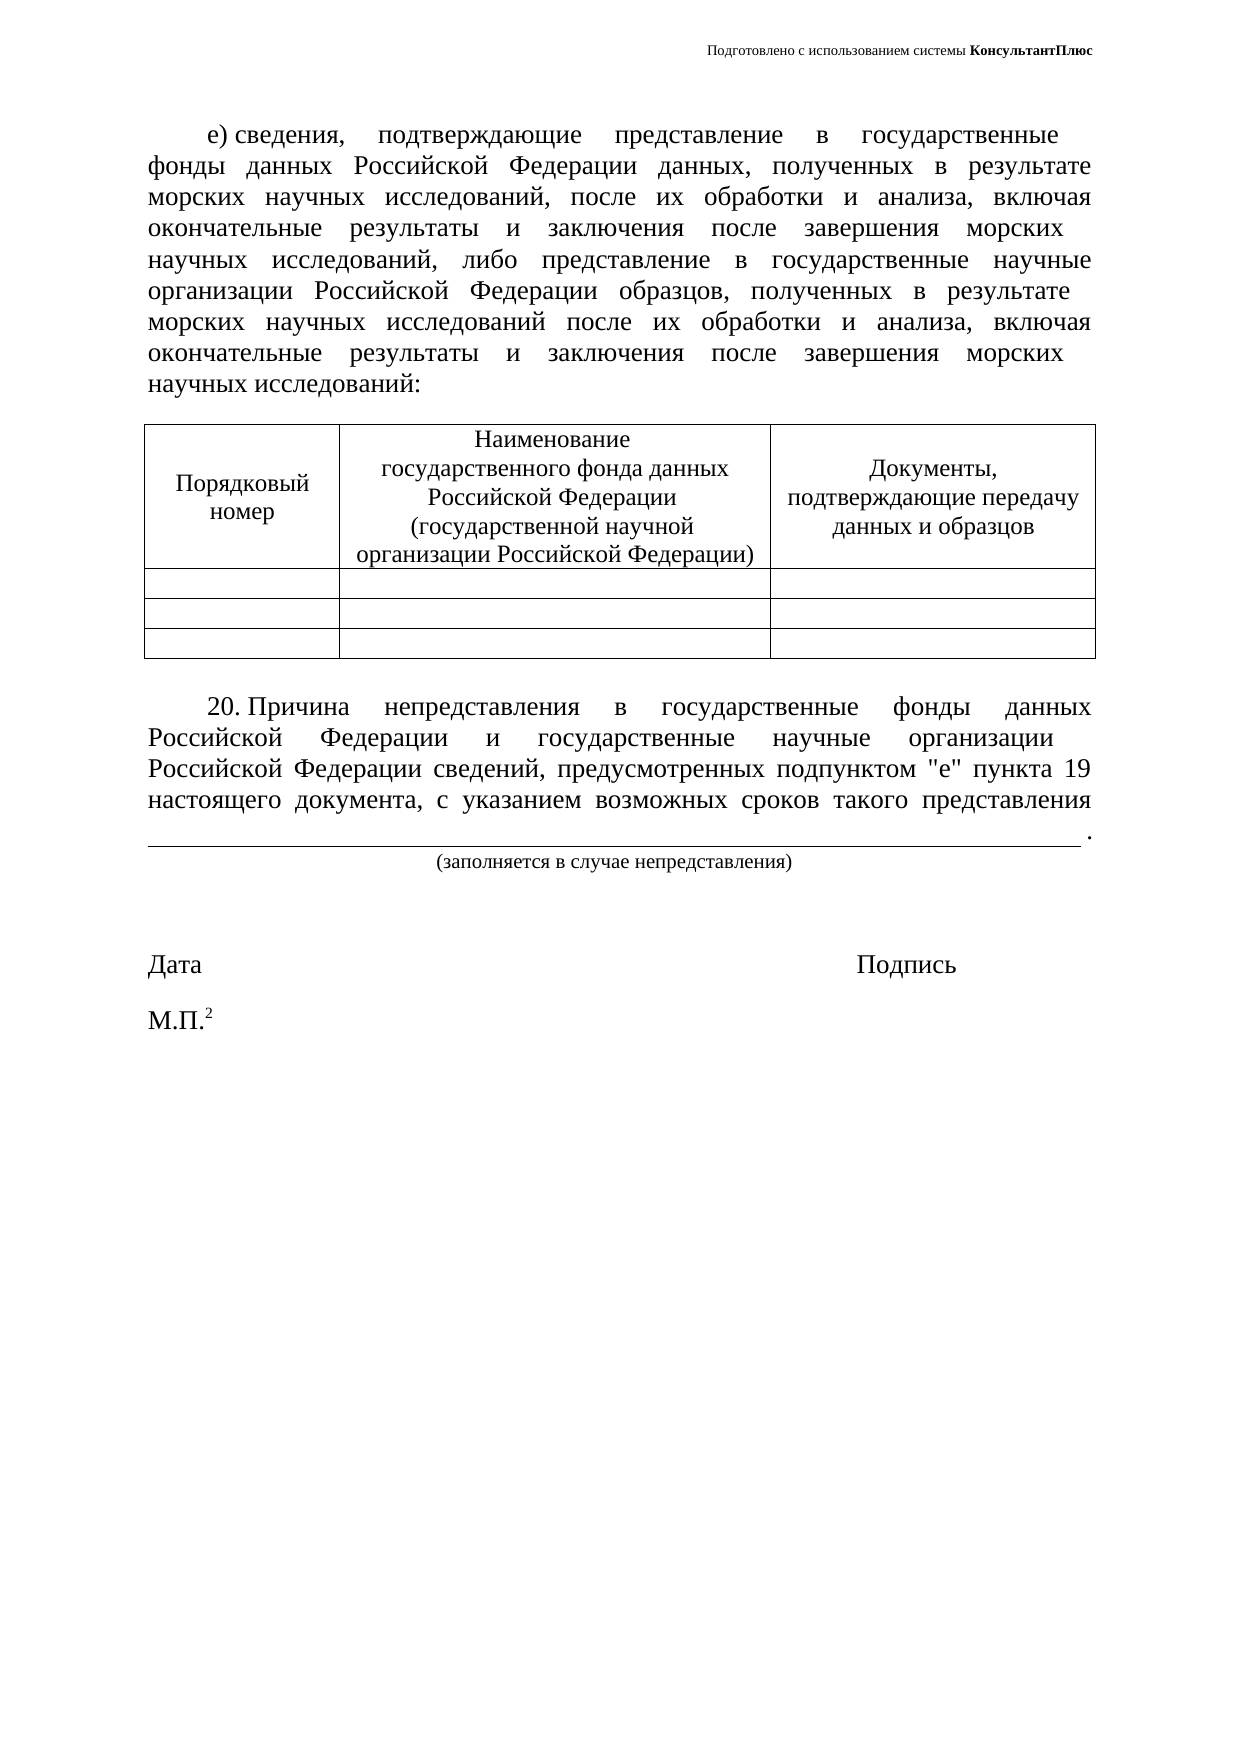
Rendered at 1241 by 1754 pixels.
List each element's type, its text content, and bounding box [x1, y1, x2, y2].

table_cell [771, 599, 1095, 628]
table_cell [771, 569, 1095, 598]
text Дата Подпись [148, 948, 1092, 979]
text М.П.2 [148, 1004, 1092, 1035]
text е) сведения, подтверждающие представление в государственные фонды данных Российской Федерации данных, полученных в результате морских научных исследований, после их обработки и анализа, включая окончательные результаты и заключения после завершения морских научных исследований, либо представление в государственные научные организации Российской Федерации образцов, полученных в результате морских научных исследований после их обработки и анализа, включая окончательные результаты и заключения после завершения морских научных исследований: [148, 118, 1092, 398]
table_cell [771, 629, 1095, 658]
table_cell [340, 569, 770, 598]
text (заполняется в случае непредставления) [148, 847, 1081, 873]
table_header Документы, подтверждающие передачу данных и образцов [771, 425, 1095, 568]
text 20. Причина непредставления в государственные фонды данных Российской Федерации и государственные научные организации Российской Федерации сведений, предусмотренных подпунктом "е" пункта 19 настоящего документа, с указанием возможных сроков такого представления . [148, 690, 1092, 846]
table_cell [145, 569, 339, 598]
table_header Наименование государственного фонда данных Российской Федерации (государственной научной организации Российской Федерации) [340, 425, 770, 568]
table_cell [145, 599, 339, 628]
table_cell [340, 599, 770, 628]
table_cell [340, 629, 770, 658]
table_cell [145, 629, 339, 658]
table_header Порядковый номер [145, 425, 339, 568]
